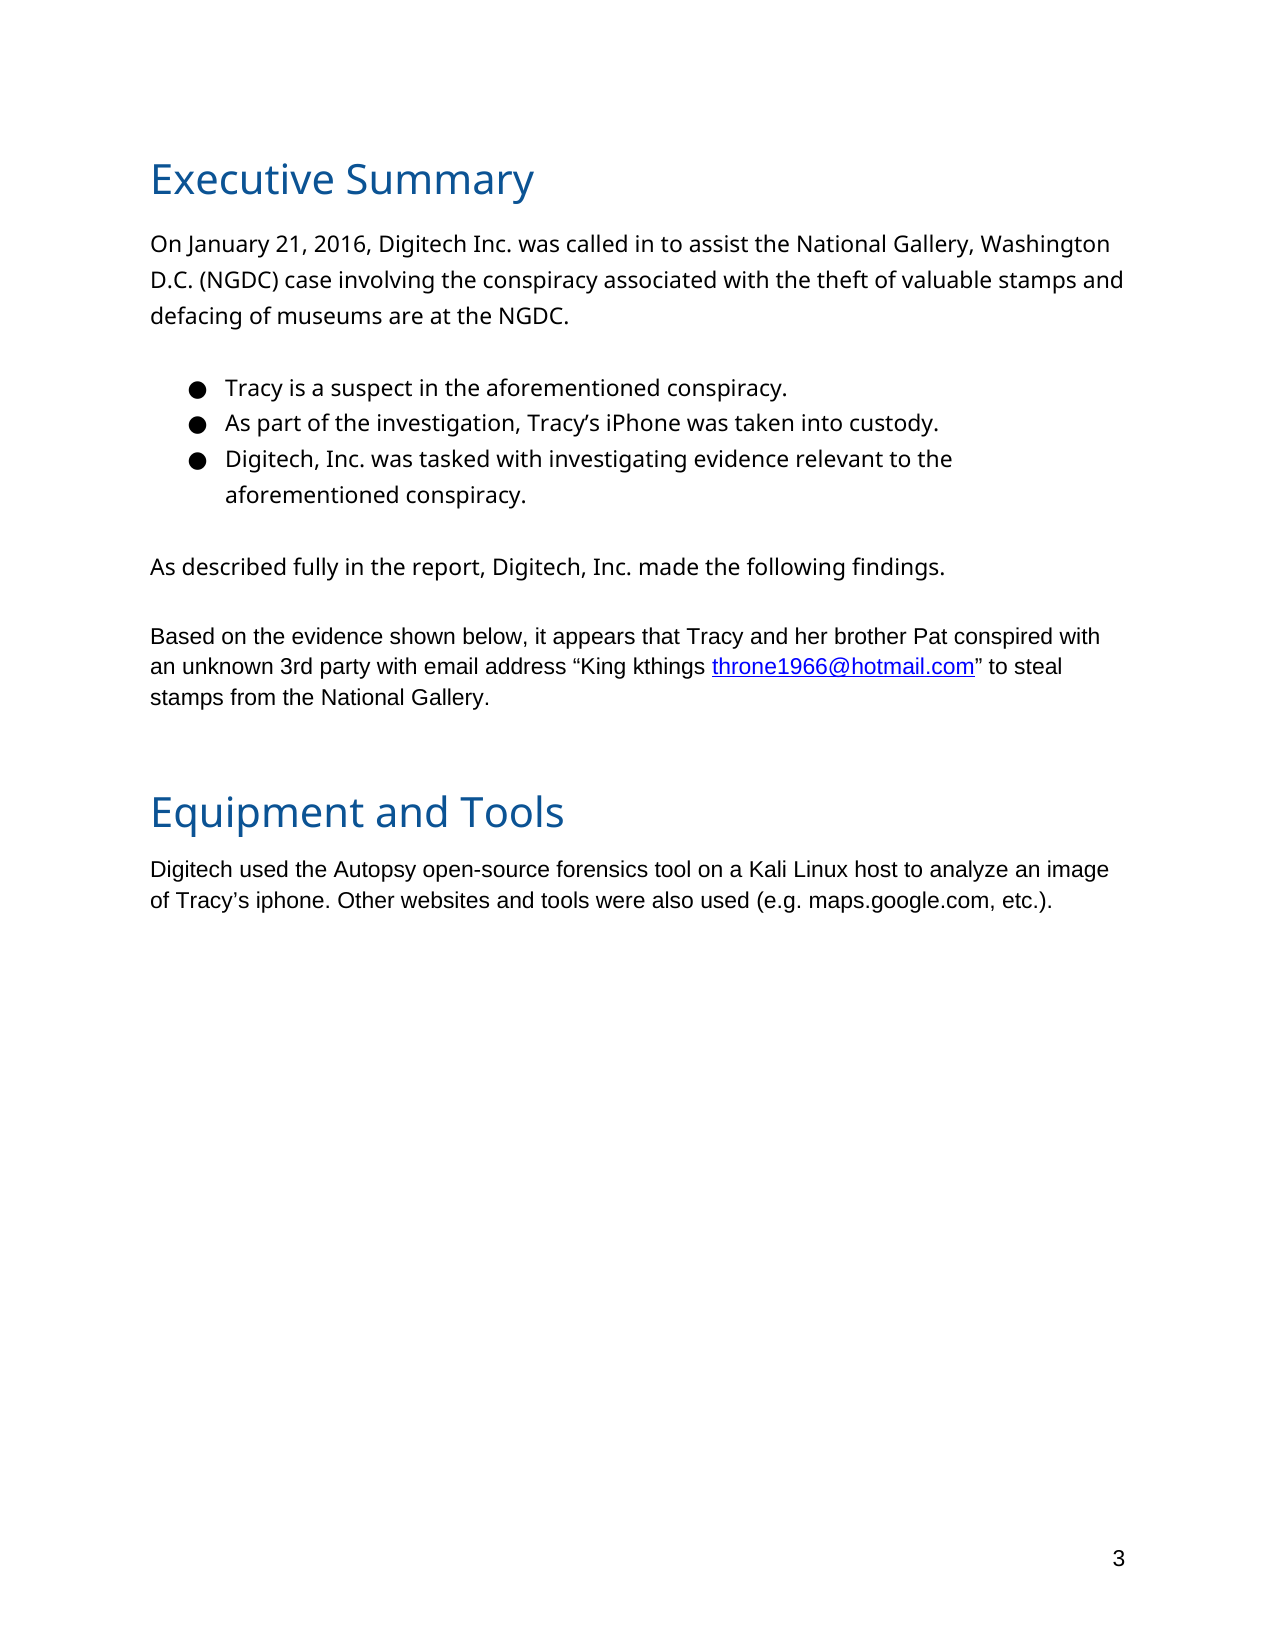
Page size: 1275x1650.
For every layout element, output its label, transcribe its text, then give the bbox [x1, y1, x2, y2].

text Based on the evidence shown below, it appears that Tracy and her brother Pat conspired with an unknown 3rd party with email address “King kthings throne1966@hotmail.com” to steal stamps from the National Gallery. [150, 623, 1125, 710]
subtitle Equipment and Tools [150, 783, 1125, 840]
text On January 21, 2016, Digitech Inc. was called in to assist the National Gallery, Washington D.C. (NGDC) case involving the conspiracy associated with the theft of valuable stamps and defacing of museums are at the NGDC. [150, 228, 1125, 331]
list As part of the investigation, Tracy’s iPhone was taken into custody. [187, 407, 1125, 439]
text Digitech used the Autopsy open-source forensics tool on a Kali Linux host to analyze an image of Tracy’s iphone. Other websites and tools were also used (e.g. maps.google.com, etc.). [150, 856, 1125, 913]
subtitle Executive Summary [150, 150, 1125, 207]
list Digitech, Inc. was tasked with investigating evidence relevant to the aforementioned conspiracy. [187, 443, 1125, 511]
list Tracy is a suspect in the aforementioned conspiracy. [187, 371, 1125, 403]
text As described fully in the report, Digitech, Inc. made the following findings. [150, 551, 1125, 582]
